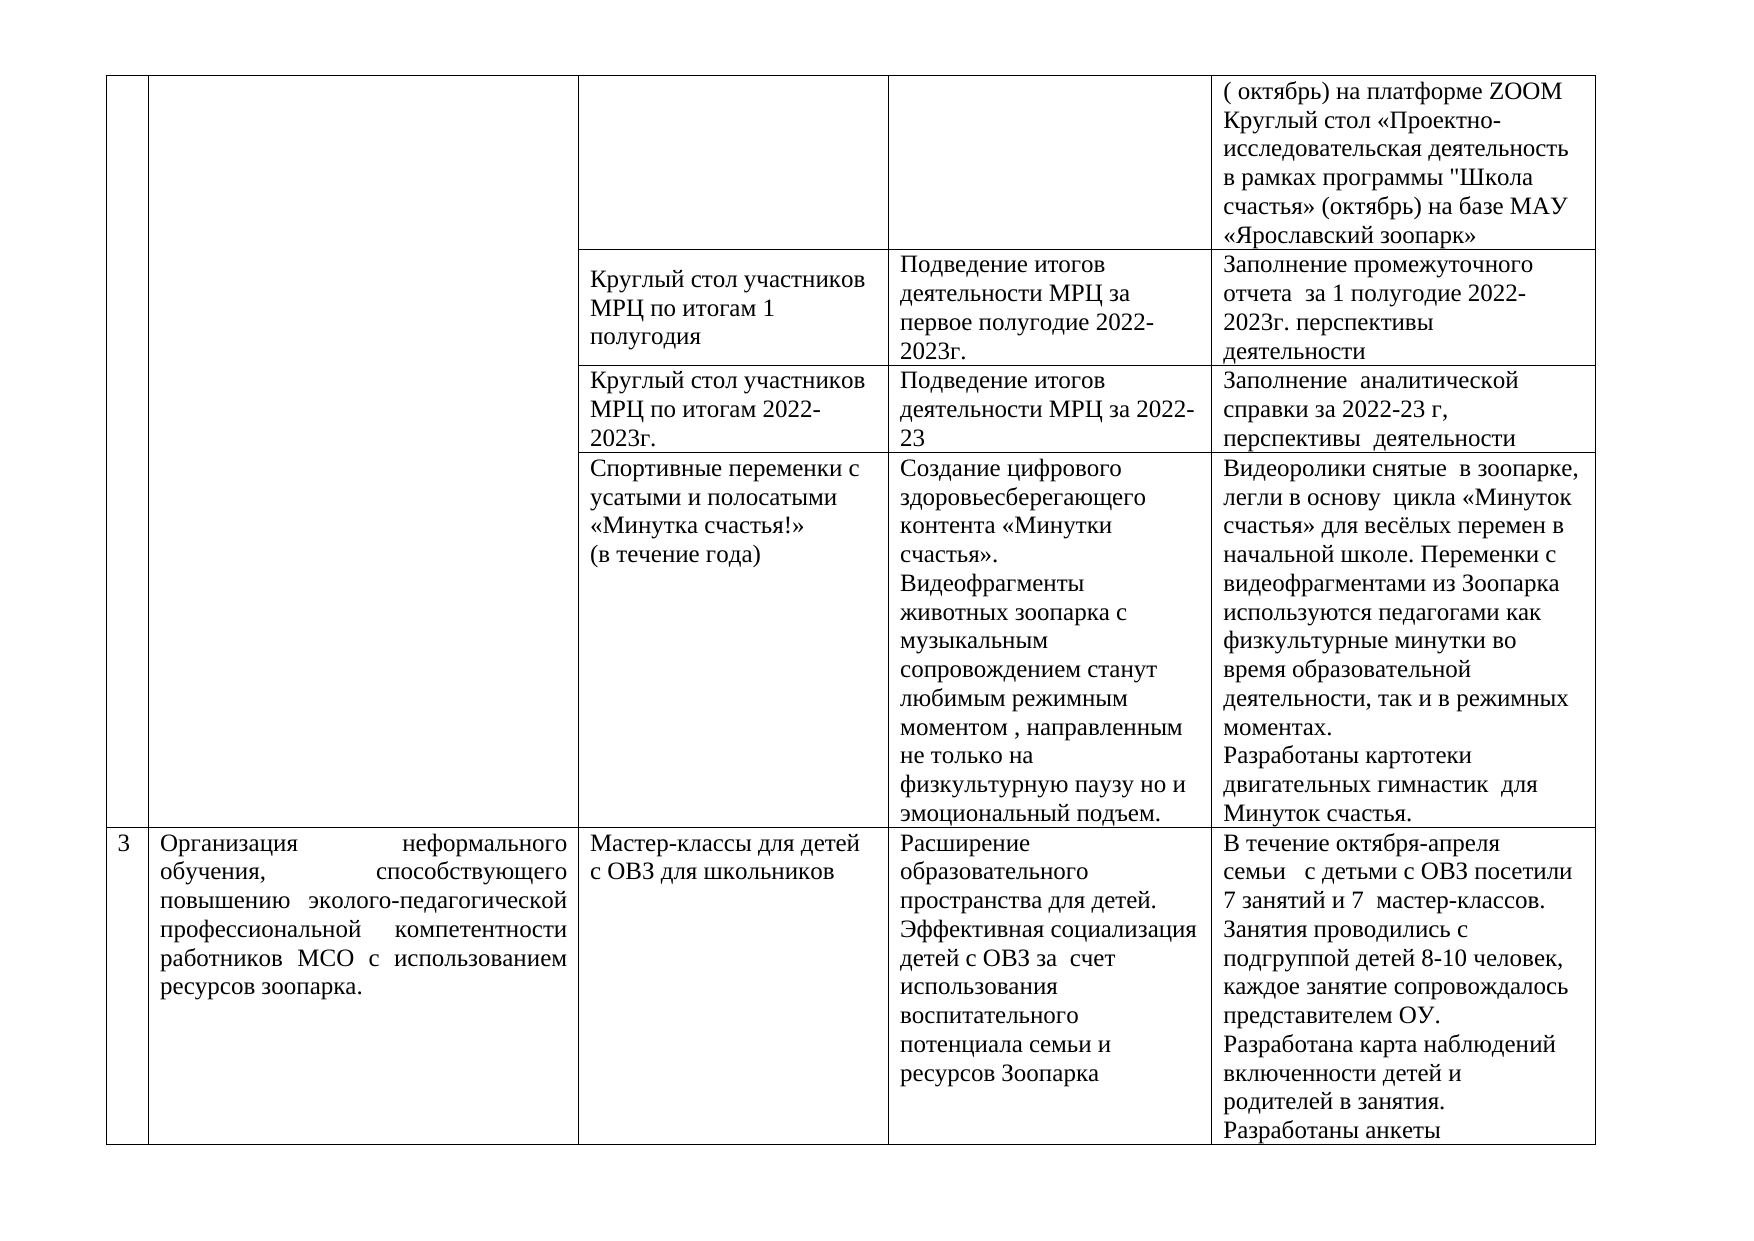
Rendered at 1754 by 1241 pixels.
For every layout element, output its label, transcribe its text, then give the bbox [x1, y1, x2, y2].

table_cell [579, 828, 888, 1144]
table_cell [149, 828, 578, 1144]
table_cell 3 [107, 828, 148, 1144]
table_cell Заполнение аналитической справки за 2022-23 г, перспективы деятельности [1212, 366, 1595, 452]
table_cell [1212, 828, 1595, 1144]
table_cell Подведение итогов деятельности МРЦ за первое полугодие 2022-2023г. [889, 250, 1211, 364]
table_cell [1212, 76, 1595, 248]
table_cell Подведение итогов деятельности МРЦ за 2022-23 [889, 366, 1211, 452]
table_cell Видеоролики снятые в зоопарке, легли в основу цикла «Минуток счастья» для весёлых перемен в начальной школе. Переменки с видеофрагментами из Зоопарка используются педагогами как физкультурные минутки во время образовательной деятельности, так и в режимных моментах. Разработаны картотеки двигательных гимнастик для Минуток счастья. [1212, 453, 1595, 827]
table_cell Круглый стол участников МРЦ по итогам 1 полугодия [579, 250, 888, 364]
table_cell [889, 76, 1211, 248]
table_cell Спортивные переменки с усатыми и полосатыми «Минутка счастья!» (в течение года) [579, 453, 888, 827]
table_cell Заполнение промежуточного отчета за 1 полугодие 2022-2023г. перспективы деятельности [1212, 250, 1595, 364]
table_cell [889, 828, 1211, 1144]
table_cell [579, 76, 888, 248]
table_cell Создание цифрового здоровьесберегающего контента «Минутки счастья». Видеофрагменты животных зоопарка с музыкальным сопровождением станут любимым режимным моментом , направленным не только на физкультурную паузу но и эмоциональный подъем. [889, 453, 1211, 827]
table_cell Круглый стол участников МРЦ по итогам 2022-2023г. [579, 366, 888, 452]
